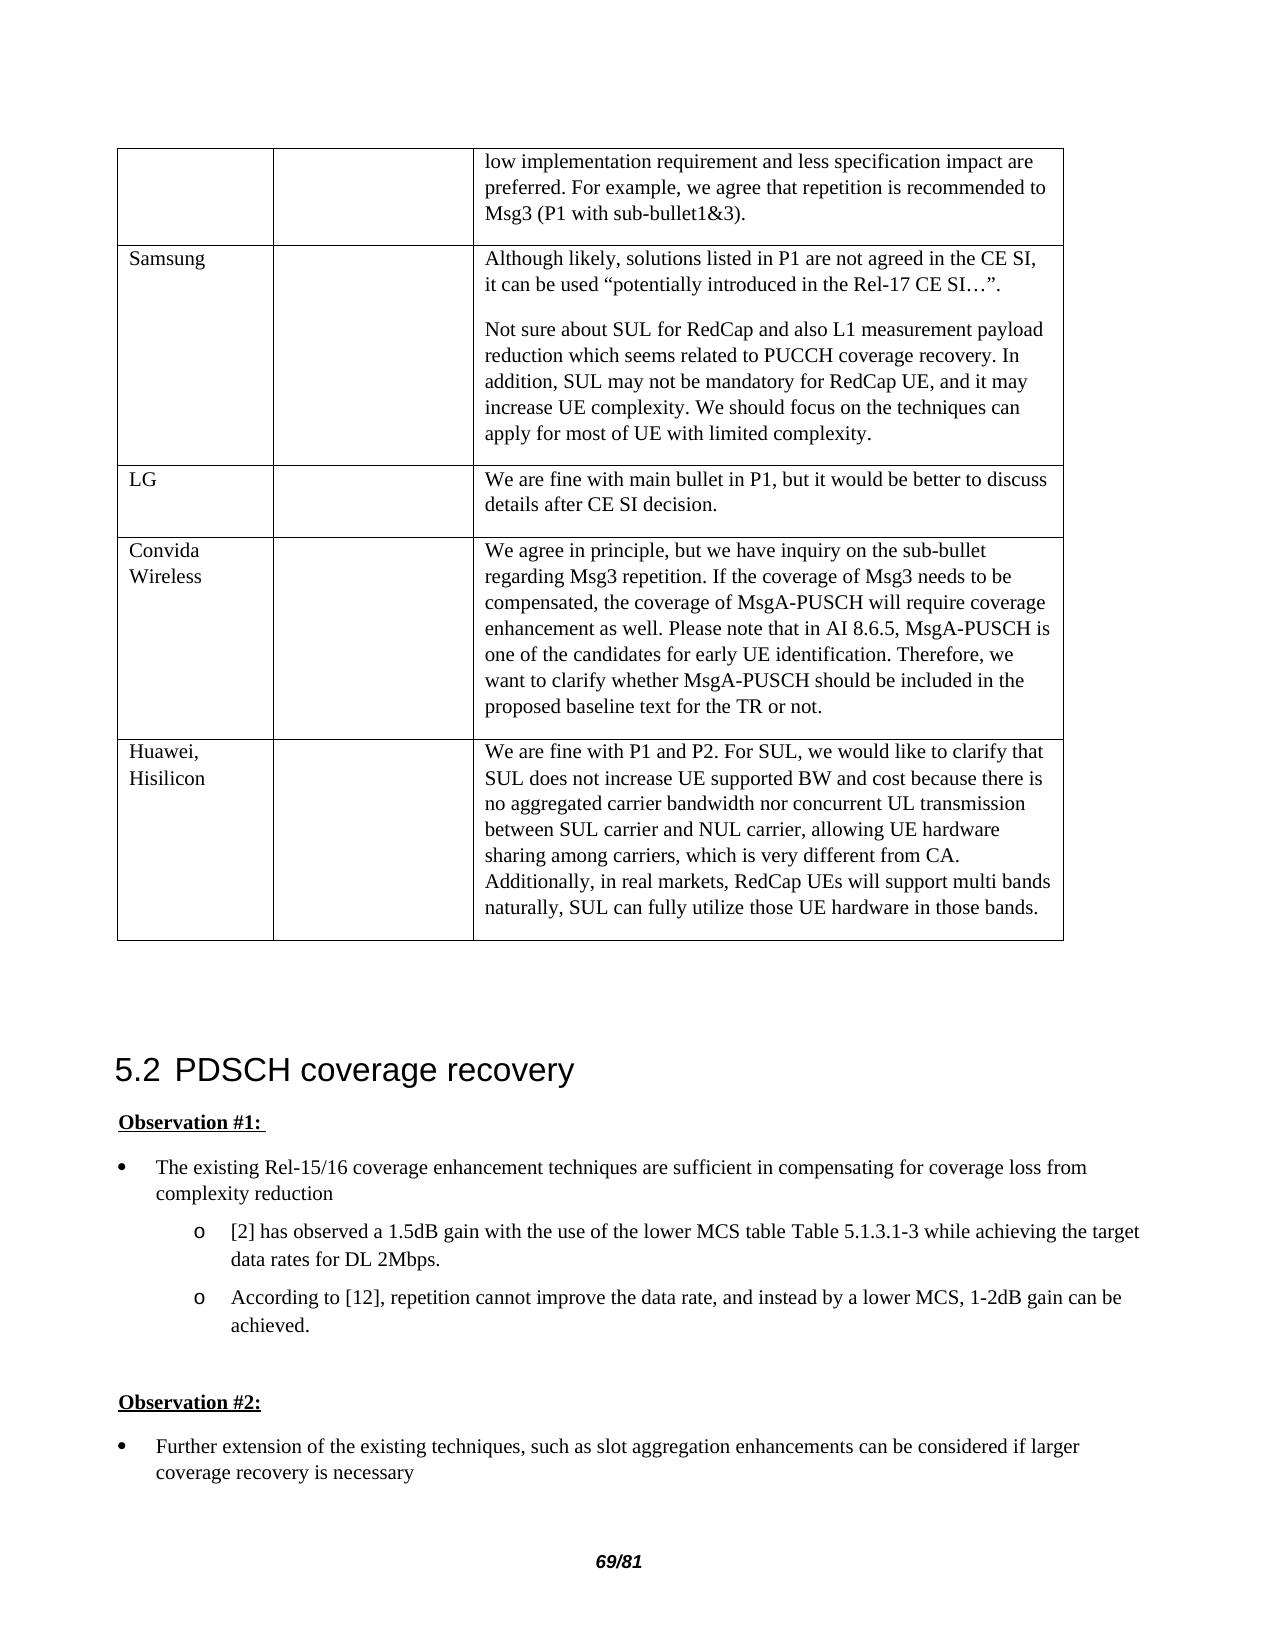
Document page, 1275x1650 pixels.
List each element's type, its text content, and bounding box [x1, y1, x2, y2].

list The existing Rel-15/16 coverage enhancement techniques are sufficient in compensating for coverage loss from complexity reduction [118, 1155, 1157, 1205]
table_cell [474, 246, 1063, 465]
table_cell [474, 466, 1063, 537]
text Observation #2: [118, 1390, 1157, 1414]
subtitle PDSCH coverage recovery [114, 1050, 1157, 1088]
list According to [12], repetition cannot improve the data rate, and instead by a lower MCS, 1-2dB gain can be achieved. [193, 1285, 1157, 1337]
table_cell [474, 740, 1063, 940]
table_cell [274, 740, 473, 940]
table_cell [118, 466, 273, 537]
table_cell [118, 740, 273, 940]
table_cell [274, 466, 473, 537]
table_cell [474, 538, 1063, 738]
list [2] has observed a 1.5dB gain with the use of the lower MCS table Table 5.1.3.1-3 while achieving the target data rates for DL 2Mbps. [193, 1219, 1157, 1271]
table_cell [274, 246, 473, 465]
text Observation #1: [118, 1110, 1157, 1134]
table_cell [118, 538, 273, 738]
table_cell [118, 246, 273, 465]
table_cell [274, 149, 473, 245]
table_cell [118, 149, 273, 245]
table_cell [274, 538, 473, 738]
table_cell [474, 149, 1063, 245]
list Further extension of the existing techniques, such as slot aggregation enhancements can be considered if larger coverage recovery is necessary [118, 1434, 1157, 1484]
